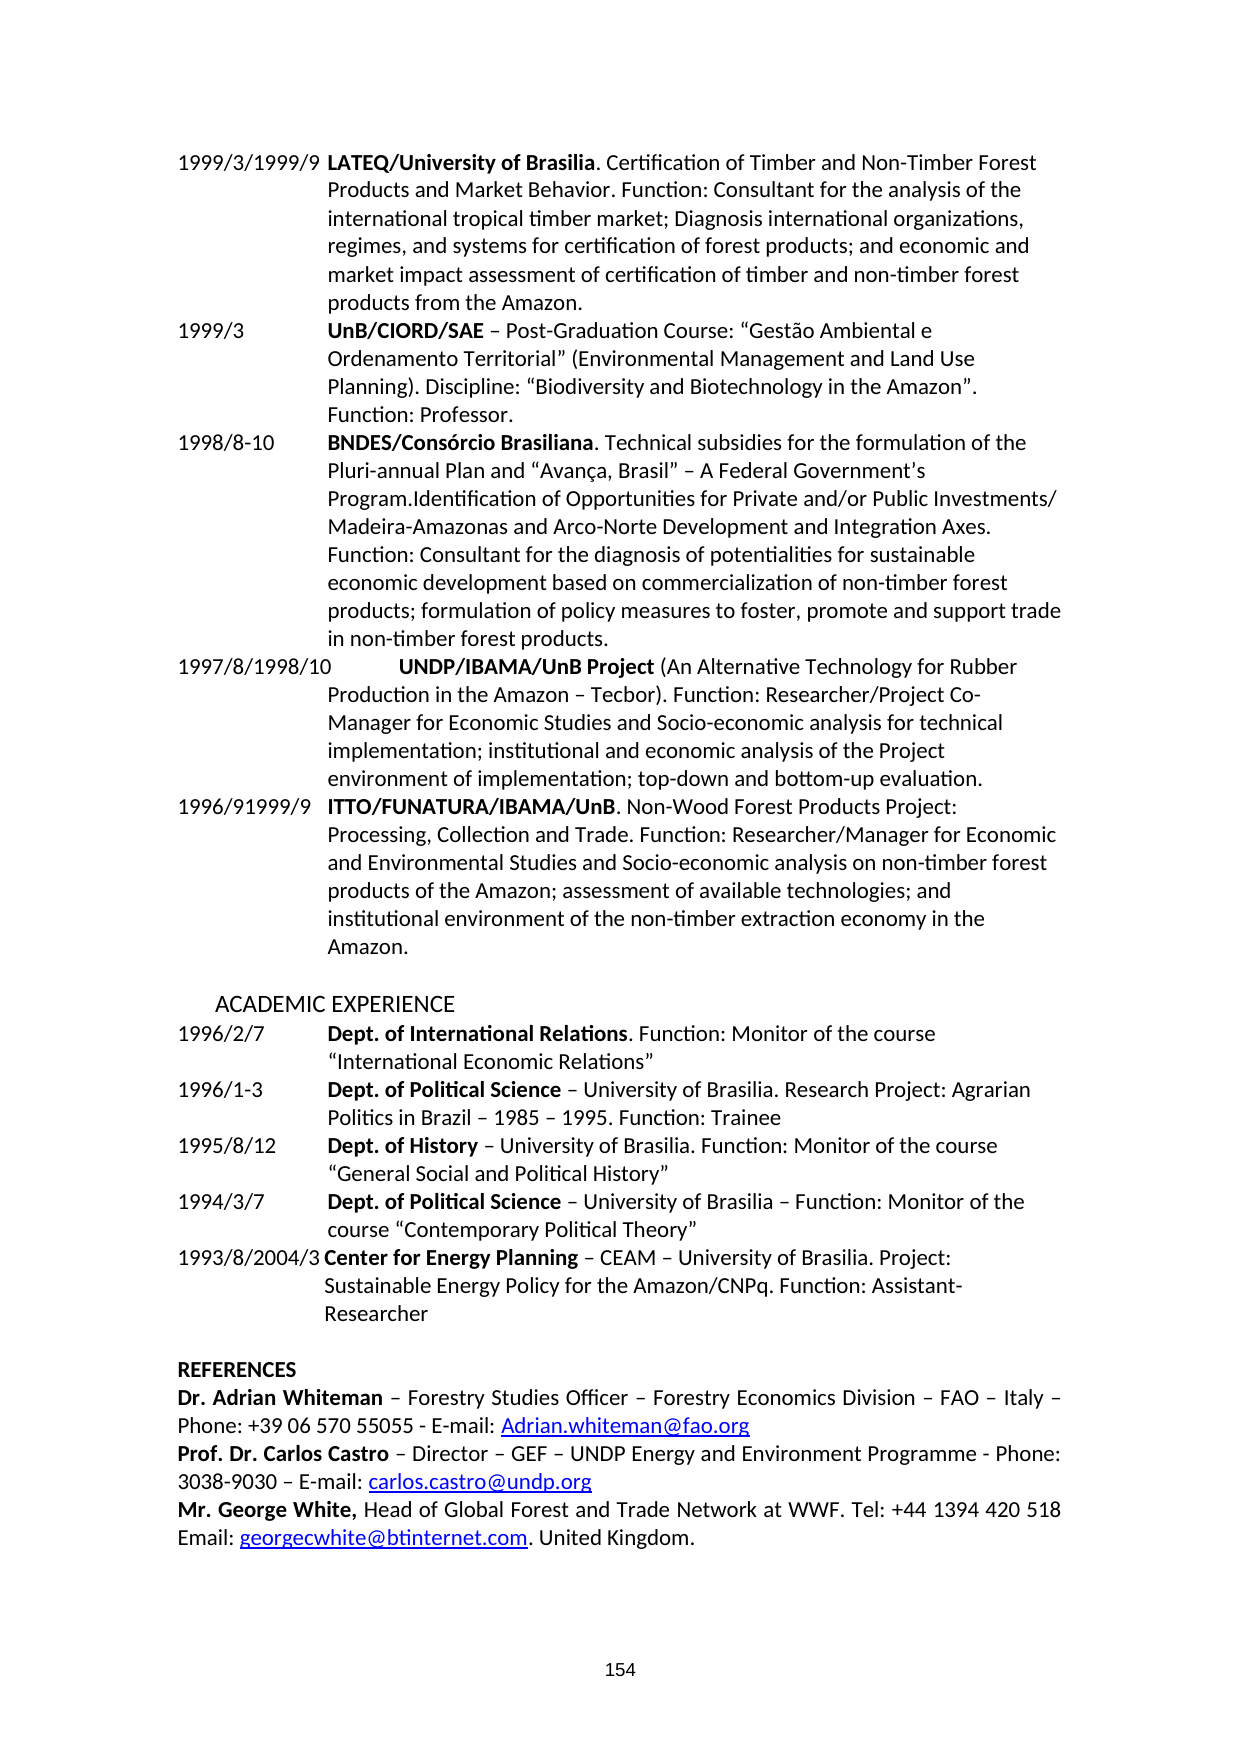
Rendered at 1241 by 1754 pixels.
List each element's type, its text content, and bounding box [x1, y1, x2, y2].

text 1996/91999/9 ITTO/FUNATURA/IBAMA/UnB. Non-Wood Forest Products Project: Processing, Collection and Trade. Function: Researcher/Manager for Economic and Environmental Studies and Socio-economic analysis on non-timber forest products of the Amazon; assessment of available technologies; and institutional environment of the non-timber extraction economy in the Amazon. [177, 792, 1063, 960]
text 1993/8/2004/3 Center for Energy Planning – CEAM – University of Brasilia. Project: Sustainable Energy Policy for the Amazon/CNPq. Function: Assistant-Researcher [177, 1243, 1063, 1327]
subtitle REFERENCES [59, 1355, 1063, 1383]
text 1994/3/7 Dept. of Political Science – University of Brasilia – Function: Monitor of the course “Contemporary Political Theory” [177, 1187, 1063, 1243]
text Mr. George White, Head of Global Forest and Trade Network at WWF. Tel: +44 1394 420 518 Email: georgecwhite@btinternet.com. United Kingdom. [177, 1495, 1063, 1551]
text 1998/8-10 BNDES/Consórcio Brasiliana. Technical subsidies for the formulation of the Pluri-annual Plan and “Avança, Brasil” – A Federal Government’s Program.Identification of Opportunities for Private and/or Public Investments/ Madeira-Amazonas and Arco-Norte Development and Integration Axes. Function: Consultant for the diagnosis of potentialities for sustainable economic development based on commercialization of non-timber forest products; formulation of policy measures to foster, promote and support trade in non-timber forest products. [177, 428, 1063, 652]
text 1999/3 UnB/CIORD/SAE – Post-Graduation Course: “Gestão Ambiental e Ordenamento Territorial” (Environmental Management and Land Use Planning). Discipline: “Biodiversity and Biotechnology in the Amazon”. Function: Professor. [177, 316, 1063, 428]
text 1996/2/7 Dept. of International Relations. Function: Monitor of the course “International Economic Relations” [177, 1019, 1063, 1075]
text Dr. Adrian Whiteman – Forestry Studies Officer – Forestry Economics Division – FAO – Italy – Phone: +39 06 570 55055 - E-mail: Adrian.whiteman@fao.org [177, 1383, 1063, 1439]
subtitle ACADEMIC EXPERIENCE [215, 988, 1063, 1019]
text 1999/3/1999/9 LATEQ/University of Brasilia. Certification of Timber and Non-Timber Forest Products and Market Behavior. Function: Consultant for the analysis of the international tropical timber market; Diagnosis international organizations, regimes, and systems for certification of forest products; and economic and market impact assessment of certification of timber and non-timber forest products from the Amazon. [177, 148, 1063, 316]
text 1996/1-3 Dept. of Political Science – University of Brasilia. Research Project: Agrarian Politics in Brazil – 1985 – 1995. Function: Trainee [177, 1075, 1063, 1131]
text 1995/8/12 Dept. of History – University of Brasilia. Function: Monitor of the course “General Social and Political History” [177, 1131, 1063, 1187]
text Prof. Dr. Carlos Castro – Director – GEF – UNDP Energy and Environment Programme - Phone: 3038-9030 – E-mail: carlos.castro@undp.org [177, 1439, 1063, 1495]
text 1997/8/1998/10 UNDP/IBAMA/UnB Project (An Alternative Technology for Rubber Production in the Amazon – Tecbor). Function: Researcher/Project Co-Manager for Economic Studies and Socio-economic analysis for technical implementation; institutional and economic analysis of the Project environment of implementation; top-down and bottom-up evaluation. [177, 652, 1063, 792]
